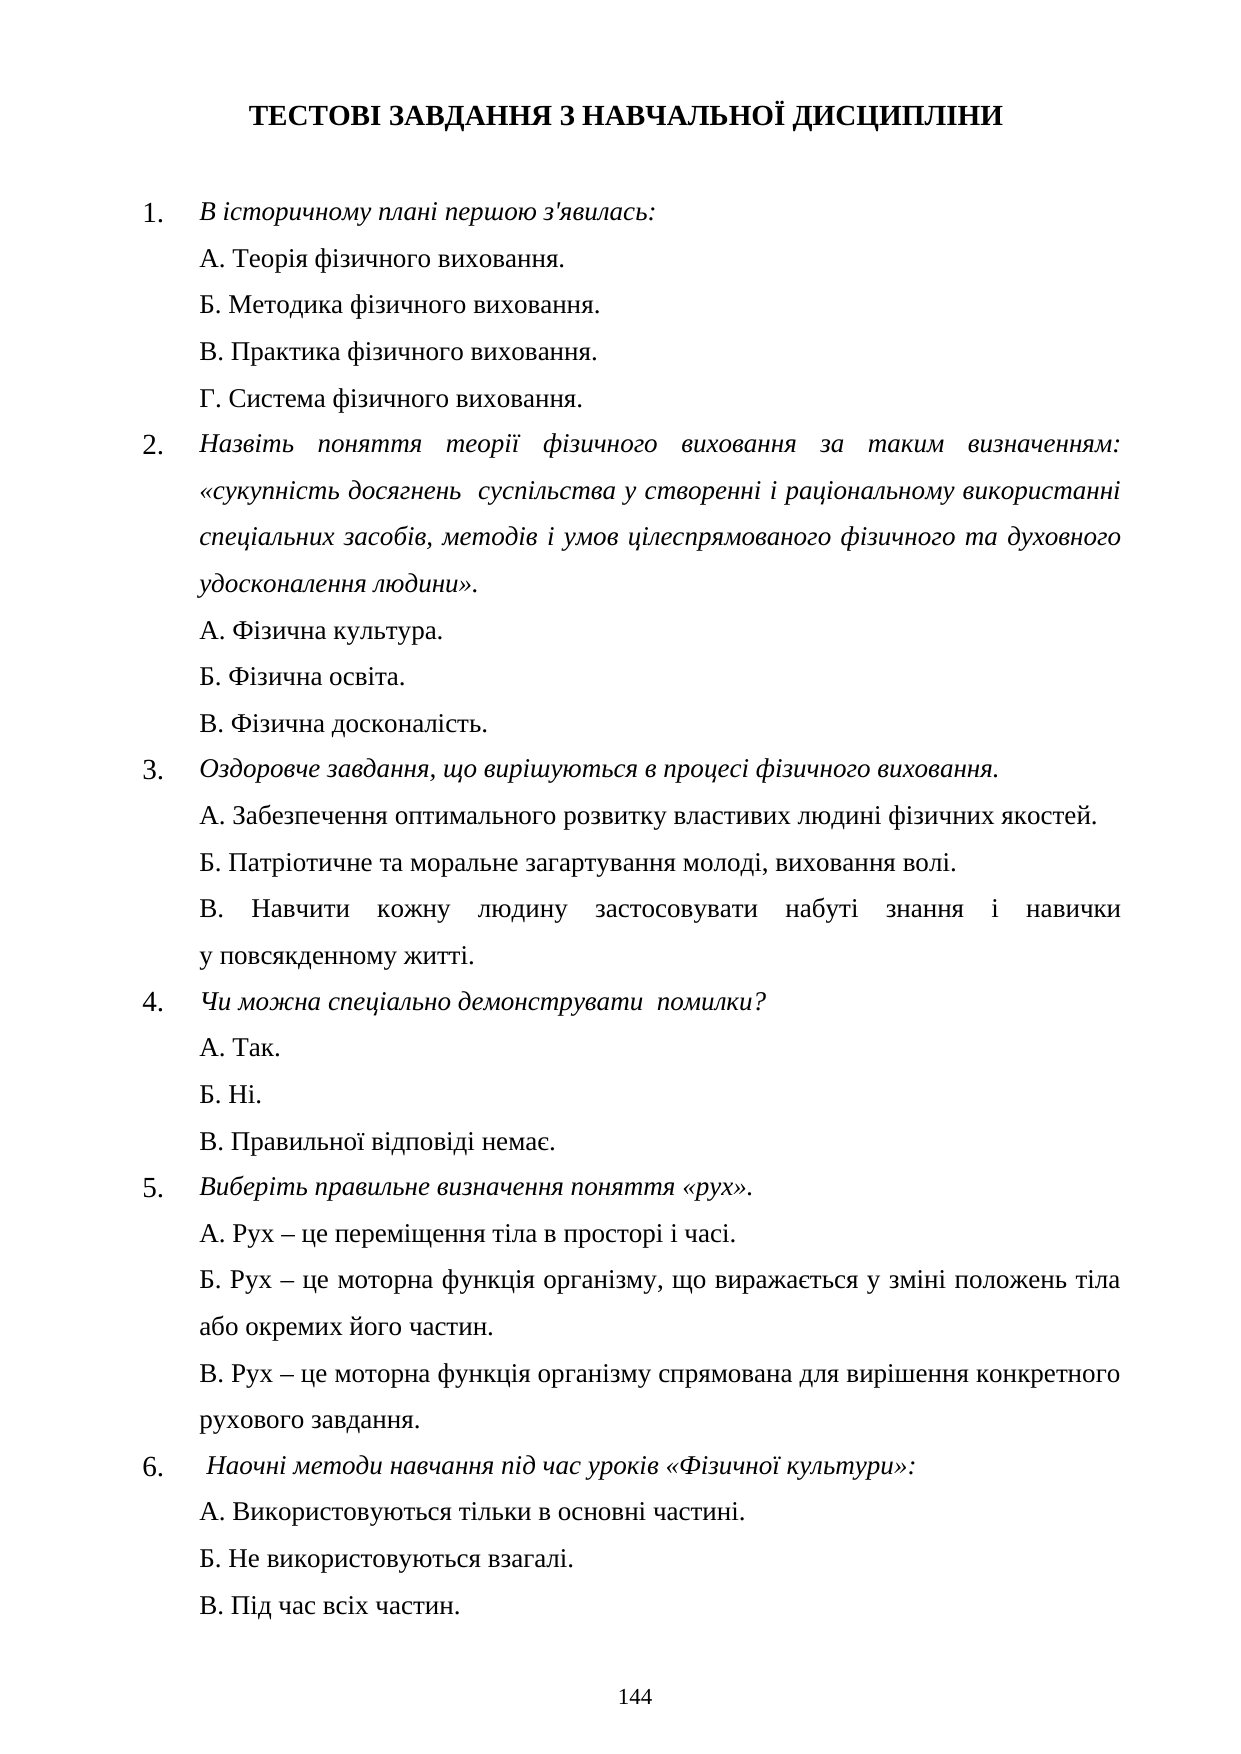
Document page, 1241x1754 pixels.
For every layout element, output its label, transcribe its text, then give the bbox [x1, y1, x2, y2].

table_cell 2. [118, 427, 188, 752]
table_cell 3. [118, 753, 188, 984]
table_cell 1. [118, 195, 188, 427]
table_cell 4. [118, 985, 188, 1170]
table_header ТЕСТОВІ ЗАВДАННЯ З НАВЧАЛЬНОЇ ДИСЦИПЛІНИ [118, 98, 1133, 195]
table_cell В історичному плані першою з'явилась: А. Теорія фізичного виховання. Б. Методика фізичного виховання. В. Практика фізичного виховання. Г. Система фізичного виховання. [188, 195, 1133, 427]
table_cell Наочні методи навчання під час уроків «Фізичної культури»: А. Використовуються тільки в основні частині. Б. Не використовуються взагалі. В. Під час всіх частин. [188, 1449, 1133, 1634]
table_cell Чи можна спеціально демонструвати помилки? А. Так. Б. Ні. В. Правильної відповіді немає. [188, 985, 1133, 1170]
table_cell Виберіть правильне визначення поняття «рух». А. Рух – це переміщення тіла в просторі і часі. Б. Рух – це моторна функція організму, що виражається у зміні положень тіла або окремих його частин. В. Рух – це моторна функція організму спрямована для вирішення конкретного рухового завдання. [188, 1170, 1133, 1449]
table_cell 5. [118, 1170, 188, 1449]
table_cell Оздоровче завдання, що вирішуються в процесі фізичного виховання. А. Забезпечення оптимального розвитку властивих людині фізичних якостей. Б. Патріотичне та моральне загартування молоді, виховання волі. В. Навчити кожну людину застосовувати набуті знання і навички у повсякденному житті. [188, 753, 1133, 984]
table_cell Назвіть поняття теорії фізичного виховання за таким визначенням: «сукупність досягнень суспільства у створенні і раціональному використанні спеціальних засобів, методів і умов цілеспрямованого фізичного та духовного удосконалення людини». А. Фізична культура. Б. Фізична освіта. В. Фізична досконалість. [188, 427, 1133, 752]
table_cell 6. [118, 1449, 188, 1634]
